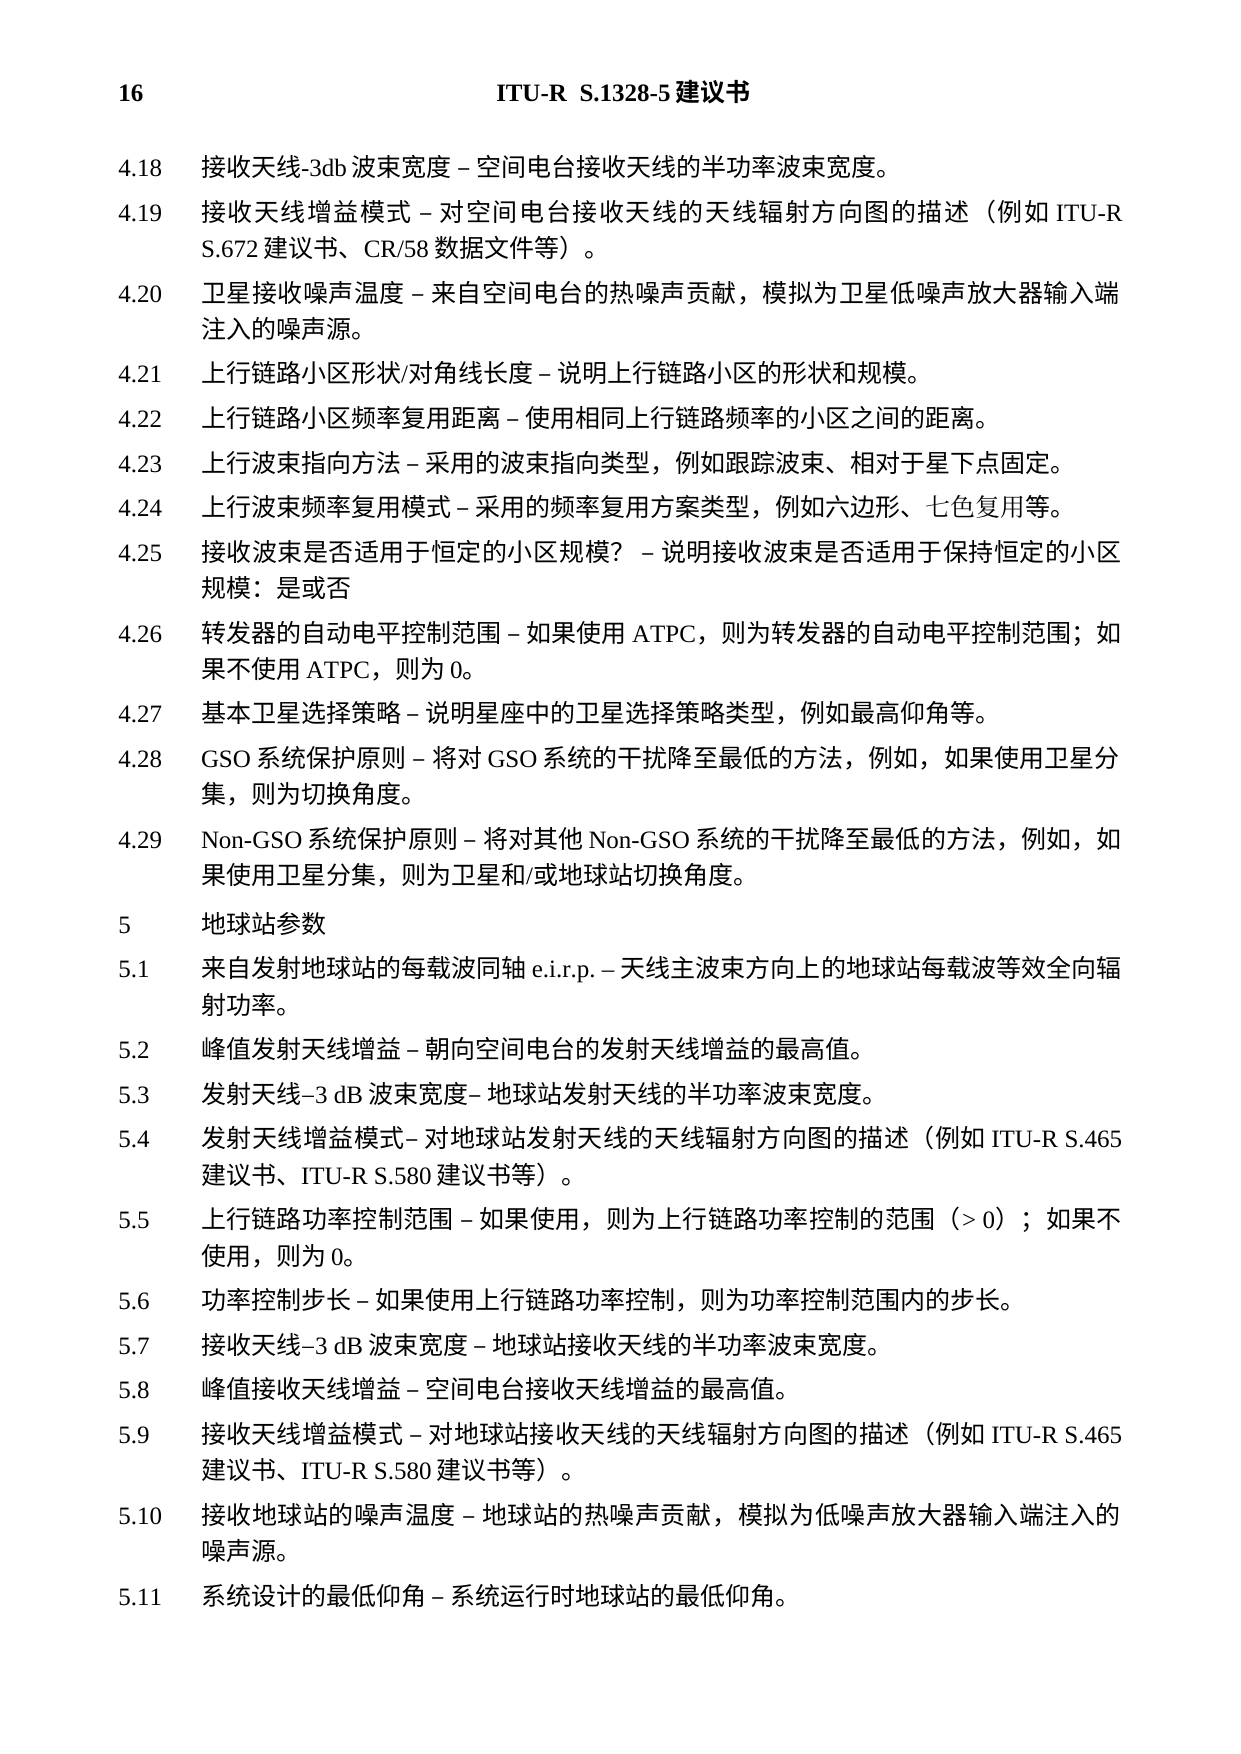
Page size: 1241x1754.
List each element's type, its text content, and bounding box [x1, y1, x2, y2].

text 5.6 功率控制步长 – 如果使用上行链路功率控制，则为功率控制范围内的步长。 [118, 1281, 1122, 1317]
text 5.2 峰值发射天线增益 – 朝向空间电台的发射天线增益的最高值。 [118, 1030, 1122, 1066]
text 4.24 上行波束频率复用模式 – 采用的频率复用方案类型，例如六边形、七色复用等。 [118, 488, 1122, 524]
text 4.27 基本卫星选择策略 – 说明星座中的卫星选择策略类型，例如最高仰角等。 [118, 694, 1122, 730]
text 4.21 上行链路小区形状/对角线长度 – 说明上行链路小区的形状和规模。 [118, 354, 1122, 390]
text 4.18 接收天线-3db波束宽度 – 空间电台接收天线的半功率波束宽度。 [118, 148, 1122, 184]
text 5.8 峰值接收天线增益 – 空间电台接收天线增益的最高值。 [118, 1370, 1122, 1406]
text 5.9 接收天线增益模式 – 对地球站接收天线的天线辐射方向图的描述（例如ITU-R S.465建议书、ITU-R S.580建议书等）。 [118, 1414, 1122, 1487]
text 4.28 GSO系统保护原则 – 将对GSO系统的干扰降至最低的方法，例如，如果使用卫星分集，则为切换角度。 [118, 738, 1122, 811]
text 5.7 接收天线–3 dB波束宽度 – 地球站接收天线的半功率波束宽度。 [118, 1325, 1122, 1361]
text 4.20 卫星接收噪声温度 – 来自空间电台的热噪声贡献，模拟为卫星低噪声放大器输入端注入的噪声源。 [118, 273, 1122, 346]
text 5.11 系统设计的最低仰角 – 系统运行时地球站的最低仰角。 [118, 1576, 1122, 1612]
text 5.3 发射天线–3 dB波束宽度– 地球站发射天线的半功率波束宽度。 [118, 1074, 1122, 1111]
text 4.25 接收波束是否适用于恒定的小区规模？ – 说明接收波束是否适用于保持恒定的小区规模：是或否 [118, 532, 1122, 605]
text 5.5 上行链路功率控制范围 – 如果使用，则为上行链路功率控制的范围（> 0）；如果不使用，则为0。 [118, 1200, 1122, 1272]
text 5 地球站参数 [118, 904, 1122, 941]
text 4.26 转发器的自动电平控制范围 – 如果使用ATPC，则为转发器的自动电平控制范围；如果不使用ATPC，则为0。 [118, 613, 1122, 686]
text 4.19 接收天线增益模式 – 对空间电台接收天线的天线辐射方向图的描述（例如ITU-R S.672建议书、CR/58数据文件等）。 [118, 192, 1122, 265]
text 5.10 接收地球站的噪声温度 – 地球站的热噪声贡献，模拟为低噪声放大器输入端注入的噪声源。 [118, 1495, 1122, 1568]
text 5.1 来自发射地球站的每载波同轴e.i.r.p. – 天线主波束方向上的地球站每载波等效全向辐射功率。 [118, 949, 1122, 1021]
text 4.22 上行链路小区频率复用距离 – 使用相同上行链路频率的小区之间的距离。 [118, 398, 1122, 435]
text 5.4 发射天线增益模式– 对地球站发射天线的天线辐射方向图的描述（例如ITU-R S.465建议书、ITU-R S.580建议书等）。 [118, 1119, 1122, 1191]
text 4.23 上行波束指向方法 – 采用的波束指向类型，例如跟踪波束、相对于星下点固定。 [118, 443, 1122, 479]
text 4.29 Non-GSO系统保护原则 – 将对其他Non-GSO系统的干扰降至最低的方法，例如，如果使用卫星分集，则为卫星和/或地球站切换角度。 [118, 819, 1122, 892]
